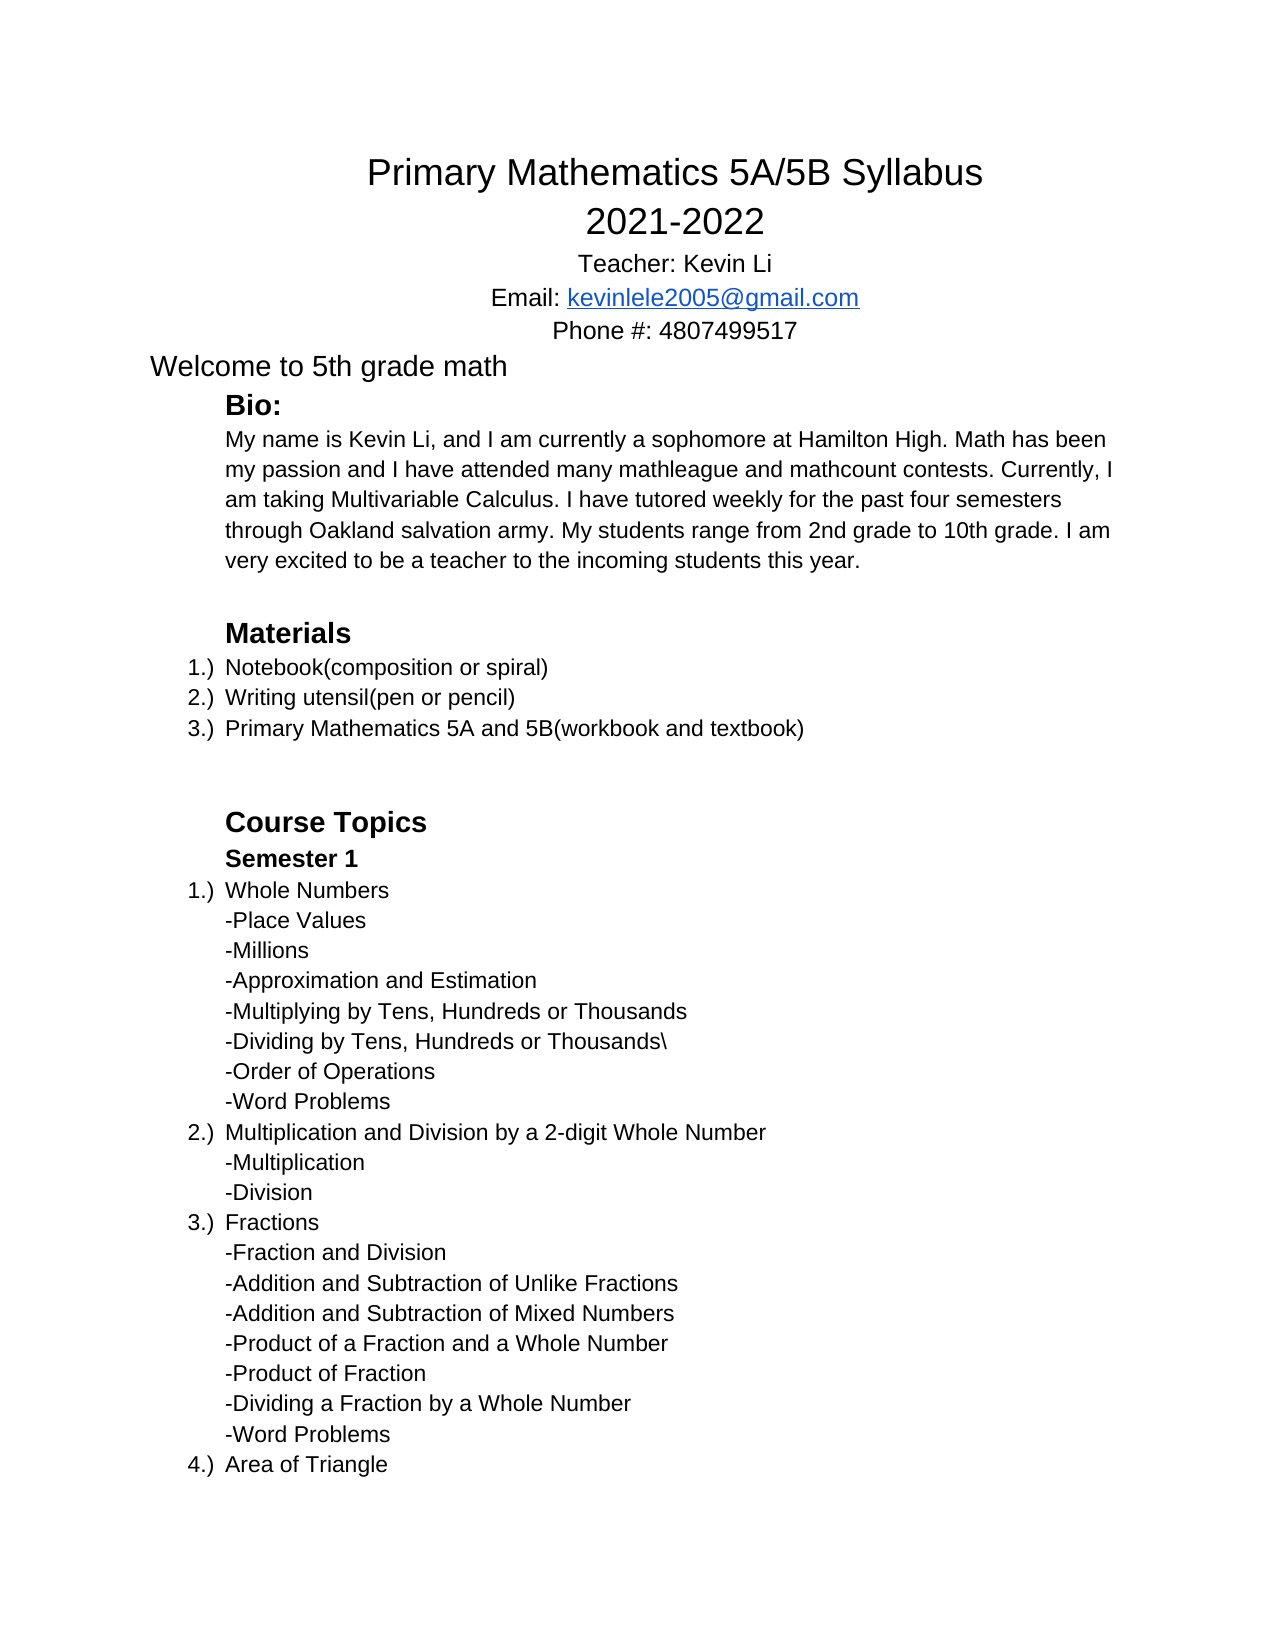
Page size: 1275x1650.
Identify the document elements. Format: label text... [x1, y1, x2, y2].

list Writing utensil(pen or pencil) [187, 684, 1125, 711]
text 2021-2022 [225, 199, 1125, 243]
text -Approximation and Estimation [225, 967, 1125, 994]
text Teacher: Kevin Li [150, 249, 1125, 278]
text -Addition and Subtraction of Mixed Numbers [225, 1300, 1125, 1326]
text Course Topics [225, 805, 1125, 839]
text -Product of a Fraction and a Whole Number [225, 1330, 1125, 1356]
list Area of Triangle [187, 1451, 1125, 1477]
text -Multiplying by Tens, Hundreds or Thousands [225, 998, 1125, 1024]
text -Word Problems [225, 1088, 1125, 1114]
text -Order of Operations [225, 1058, 1125, 1084]
text Bio: [150, 387, 1125, 421]
list Notebook(composition or spiral) [187, 654, 1125, 681]
text -Multiplication [225, 1149, 1125, 1175]
text -Dividing by Tens, Hundreds or Thousands\ [225, 1028, 1125, 1054]
text Primary Mathematics 5A/5B Syllabus [225, 150, 1125, 193]
text Materials [225, 616, 1125, 649]
list Multiplication and Division by a 2-digit Whole Number [187, 1118, 1125, 1145]
list Primary Mathematics 5A and 5B(workbook and textbook) [187, 714, 1125, 741]
text Semester 1 [225, 844, 1125, 872]
text -Addition and Subtraction of Unlike Fractions [225, 1269, 1125, 1296]
text -Place Values [225, 907, 1125, 933]
text -Product of Fraction [225, 1360, 1125, 1386]
text Phone #: 4807499517 [150, 316, 1125, 345]
text -Fraction and Division [225, 1239, 1125, 1266]
text Email: kevinlele2005@gmail.com [150, 283, 1125, 312]
text -Millions [225, 937, 1125, 963]
text -Word Problems [225, 1421, 1125, 1447]
text -Division [225, 1179, 1125, 1205]
text -Dividing a Fraction by a Whole Number [225, 1390, 1125, 1417]
text My name is Kevin Li, and I am currently a sophomore at Hamilton High. Math has been my passion and I have attended many mathleague and mathcount contests. Currently, I am taking Multivariable Calculus. I have tutored weekly for the past four semesters through Oakland salvation army. My students range from 2nd grade to 10th grade. I am very excited to be a teacher to the incoming students this year. [225, 426, 1125, 573]
text Welcome to 5th grade math [150, 349, 1125, 382]
list Fractions [187, 1209, 1125, 1235]
list Whole Numbers [187, 877, 1125, 903]
